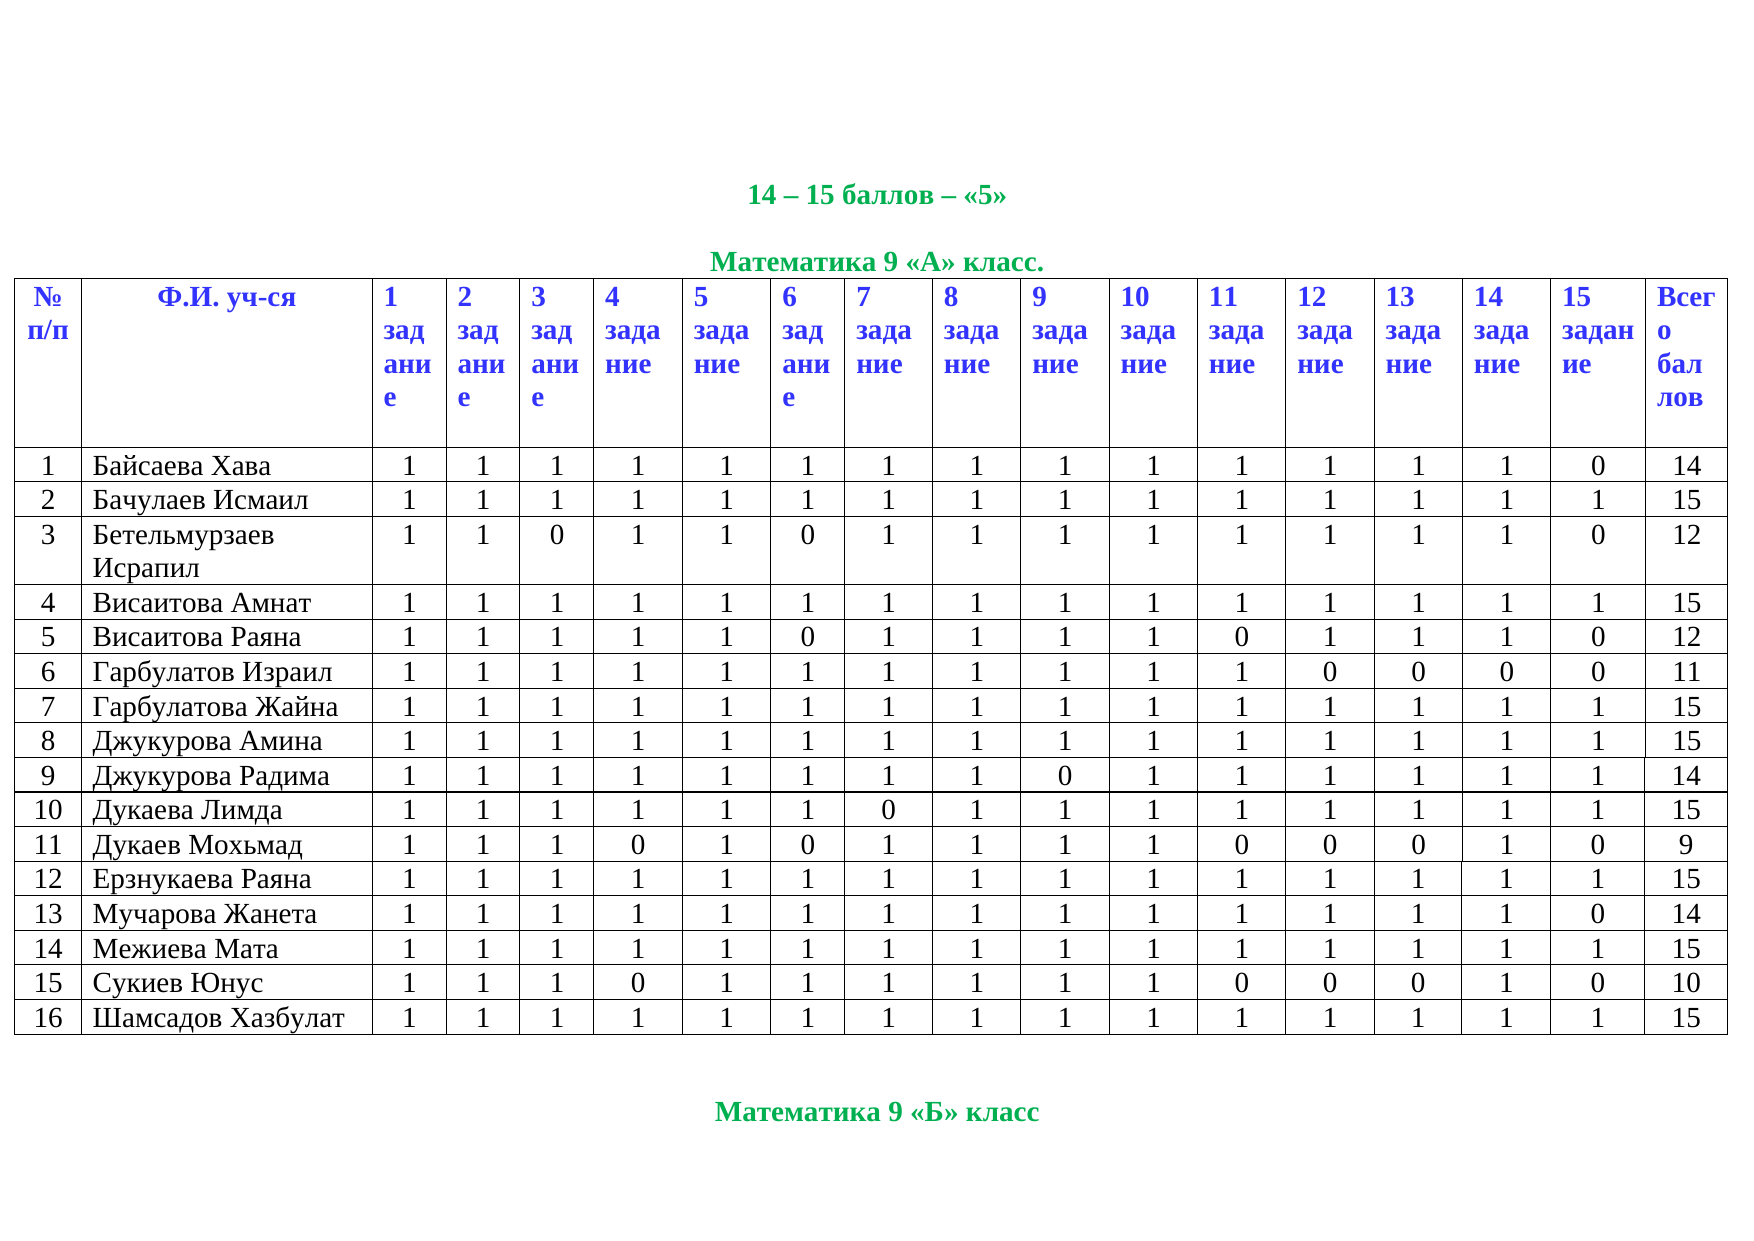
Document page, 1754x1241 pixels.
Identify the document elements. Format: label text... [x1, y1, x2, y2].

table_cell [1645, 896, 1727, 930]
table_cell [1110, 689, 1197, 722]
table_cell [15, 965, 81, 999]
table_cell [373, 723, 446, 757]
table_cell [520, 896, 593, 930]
text Математика 9 «А» класс. [118, 244, 1636, 278]
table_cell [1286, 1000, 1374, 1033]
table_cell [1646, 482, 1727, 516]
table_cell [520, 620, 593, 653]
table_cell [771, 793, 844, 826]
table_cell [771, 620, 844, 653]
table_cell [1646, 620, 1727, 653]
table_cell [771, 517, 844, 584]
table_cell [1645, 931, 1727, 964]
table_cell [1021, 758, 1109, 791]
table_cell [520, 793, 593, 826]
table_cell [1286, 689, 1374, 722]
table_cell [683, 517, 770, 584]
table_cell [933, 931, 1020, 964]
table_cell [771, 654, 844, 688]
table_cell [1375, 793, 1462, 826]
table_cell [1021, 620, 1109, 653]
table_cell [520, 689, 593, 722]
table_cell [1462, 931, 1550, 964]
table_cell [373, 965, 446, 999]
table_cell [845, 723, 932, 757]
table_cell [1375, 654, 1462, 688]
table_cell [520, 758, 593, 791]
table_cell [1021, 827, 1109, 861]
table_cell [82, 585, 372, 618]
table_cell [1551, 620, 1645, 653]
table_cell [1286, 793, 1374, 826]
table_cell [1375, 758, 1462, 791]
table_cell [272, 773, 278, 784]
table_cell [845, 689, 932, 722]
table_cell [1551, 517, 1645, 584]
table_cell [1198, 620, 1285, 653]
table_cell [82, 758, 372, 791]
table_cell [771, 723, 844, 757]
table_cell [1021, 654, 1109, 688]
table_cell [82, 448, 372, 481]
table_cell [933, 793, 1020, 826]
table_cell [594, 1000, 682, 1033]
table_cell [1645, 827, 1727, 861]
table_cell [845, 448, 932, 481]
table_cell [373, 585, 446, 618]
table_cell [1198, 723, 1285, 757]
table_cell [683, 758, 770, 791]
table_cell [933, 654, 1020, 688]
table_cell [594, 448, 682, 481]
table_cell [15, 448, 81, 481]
text Математика 9 «Б» класс [118, 1094, 1636, 1127]
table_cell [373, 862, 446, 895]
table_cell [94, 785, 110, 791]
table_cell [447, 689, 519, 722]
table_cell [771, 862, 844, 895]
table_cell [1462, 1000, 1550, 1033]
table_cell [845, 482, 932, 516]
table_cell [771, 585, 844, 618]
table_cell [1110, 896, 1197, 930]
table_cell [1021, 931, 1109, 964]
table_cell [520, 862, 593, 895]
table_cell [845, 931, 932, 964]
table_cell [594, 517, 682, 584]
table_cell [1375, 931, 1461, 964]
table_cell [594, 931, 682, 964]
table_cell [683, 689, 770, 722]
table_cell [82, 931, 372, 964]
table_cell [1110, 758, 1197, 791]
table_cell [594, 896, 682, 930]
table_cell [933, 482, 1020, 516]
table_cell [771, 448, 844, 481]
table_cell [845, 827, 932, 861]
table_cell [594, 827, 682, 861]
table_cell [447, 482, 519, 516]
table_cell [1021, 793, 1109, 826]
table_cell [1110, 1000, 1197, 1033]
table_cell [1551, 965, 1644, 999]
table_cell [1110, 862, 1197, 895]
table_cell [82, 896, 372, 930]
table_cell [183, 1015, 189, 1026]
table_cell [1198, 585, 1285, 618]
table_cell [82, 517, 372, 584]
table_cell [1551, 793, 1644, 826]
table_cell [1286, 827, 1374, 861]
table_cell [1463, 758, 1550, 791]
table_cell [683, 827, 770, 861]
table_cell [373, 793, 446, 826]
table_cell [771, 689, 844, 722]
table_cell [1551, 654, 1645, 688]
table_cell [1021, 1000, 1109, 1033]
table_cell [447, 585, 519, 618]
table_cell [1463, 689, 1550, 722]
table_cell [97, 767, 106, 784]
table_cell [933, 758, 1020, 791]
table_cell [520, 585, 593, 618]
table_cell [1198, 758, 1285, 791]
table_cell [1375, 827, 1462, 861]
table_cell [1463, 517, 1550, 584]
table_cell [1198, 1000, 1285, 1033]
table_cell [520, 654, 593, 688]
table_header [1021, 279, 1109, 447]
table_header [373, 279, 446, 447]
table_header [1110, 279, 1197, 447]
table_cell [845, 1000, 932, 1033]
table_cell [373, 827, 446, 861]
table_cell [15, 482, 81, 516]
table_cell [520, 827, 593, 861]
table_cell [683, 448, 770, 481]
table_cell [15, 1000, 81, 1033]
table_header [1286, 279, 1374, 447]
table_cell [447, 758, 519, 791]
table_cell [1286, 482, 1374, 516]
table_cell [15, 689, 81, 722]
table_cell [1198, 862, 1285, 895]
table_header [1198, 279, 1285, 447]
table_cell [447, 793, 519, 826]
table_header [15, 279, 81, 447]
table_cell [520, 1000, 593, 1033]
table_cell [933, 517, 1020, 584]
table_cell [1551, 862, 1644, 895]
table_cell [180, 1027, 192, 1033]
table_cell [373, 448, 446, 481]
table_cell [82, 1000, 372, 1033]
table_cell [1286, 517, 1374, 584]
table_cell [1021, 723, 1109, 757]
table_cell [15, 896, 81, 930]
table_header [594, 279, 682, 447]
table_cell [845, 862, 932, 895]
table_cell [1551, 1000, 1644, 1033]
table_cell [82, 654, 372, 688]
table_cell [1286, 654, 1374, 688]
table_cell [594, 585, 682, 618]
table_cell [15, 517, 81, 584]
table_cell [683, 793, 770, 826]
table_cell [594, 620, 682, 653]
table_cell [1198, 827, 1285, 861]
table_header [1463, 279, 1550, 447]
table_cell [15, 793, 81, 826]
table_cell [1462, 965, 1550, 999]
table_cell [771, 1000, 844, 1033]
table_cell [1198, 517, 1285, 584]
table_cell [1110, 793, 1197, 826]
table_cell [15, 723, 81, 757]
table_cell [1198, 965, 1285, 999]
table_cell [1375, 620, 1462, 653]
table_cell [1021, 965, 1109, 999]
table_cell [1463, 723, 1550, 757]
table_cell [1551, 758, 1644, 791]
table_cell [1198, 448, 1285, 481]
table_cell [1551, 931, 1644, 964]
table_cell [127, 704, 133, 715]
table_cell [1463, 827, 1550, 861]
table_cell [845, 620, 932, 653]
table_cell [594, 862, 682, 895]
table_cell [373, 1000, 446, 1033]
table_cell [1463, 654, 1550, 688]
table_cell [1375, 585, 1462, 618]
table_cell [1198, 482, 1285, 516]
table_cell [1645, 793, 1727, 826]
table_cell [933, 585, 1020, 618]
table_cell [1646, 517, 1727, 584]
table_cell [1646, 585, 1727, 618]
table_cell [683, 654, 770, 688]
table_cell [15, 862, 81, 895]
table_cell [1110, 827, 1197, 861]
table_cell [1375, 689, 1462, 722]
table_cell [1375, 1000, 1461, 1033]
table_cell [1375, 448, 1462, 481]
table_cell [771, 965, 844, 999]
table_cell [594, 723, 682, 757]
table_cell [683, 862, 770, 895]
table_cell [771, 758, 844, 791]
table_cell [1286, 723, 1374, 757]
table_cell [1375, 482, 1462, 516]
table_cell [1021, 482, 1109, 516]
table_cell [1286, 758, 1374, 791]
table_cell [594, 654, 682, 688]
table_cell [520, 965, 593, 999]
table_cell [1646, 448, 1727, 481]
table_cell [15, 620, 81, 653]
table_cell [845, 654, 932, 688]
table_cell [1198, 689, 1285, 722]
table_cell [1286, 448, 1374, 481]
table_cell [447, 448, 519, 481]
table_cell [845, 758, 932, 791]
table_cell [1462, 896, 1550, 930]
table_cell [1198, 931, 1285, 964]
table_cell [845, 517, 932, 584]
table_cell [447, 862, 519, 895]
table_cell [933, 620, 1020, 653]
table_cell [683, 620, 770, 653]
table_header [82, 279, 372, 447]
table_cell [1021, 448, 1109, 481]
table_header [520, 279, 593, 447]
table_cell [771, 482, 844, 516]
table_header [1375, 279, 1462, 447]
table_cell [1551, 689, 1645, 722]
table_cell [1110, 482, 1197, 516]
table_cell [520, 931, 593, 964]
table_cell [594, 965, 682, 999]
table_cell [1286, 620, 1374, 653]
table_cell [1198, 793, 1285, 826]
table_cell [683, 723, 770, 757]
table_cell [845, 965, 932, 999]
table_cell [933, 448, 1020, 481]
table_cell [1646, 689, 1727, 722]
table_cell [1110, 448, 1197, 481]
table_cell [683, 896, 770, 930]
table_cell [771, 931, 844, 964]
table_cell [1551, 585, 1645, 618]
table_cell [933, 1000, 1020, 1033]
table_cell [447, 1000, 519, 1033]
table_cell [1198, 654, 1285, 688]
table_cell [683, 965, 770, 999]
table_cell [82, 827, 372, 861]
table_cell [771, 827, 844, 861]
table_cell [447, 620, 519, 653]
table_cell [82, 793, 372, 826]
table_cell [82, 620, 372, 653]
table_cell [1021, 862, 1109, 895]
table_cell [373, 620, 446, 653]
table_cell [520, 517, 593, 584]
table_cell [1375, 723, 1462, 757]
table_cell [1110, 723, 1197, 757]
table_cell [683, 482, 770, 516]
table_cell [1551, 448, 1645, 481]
text 14 – 15 баллов – «5» [118, 177, 1636, 211]
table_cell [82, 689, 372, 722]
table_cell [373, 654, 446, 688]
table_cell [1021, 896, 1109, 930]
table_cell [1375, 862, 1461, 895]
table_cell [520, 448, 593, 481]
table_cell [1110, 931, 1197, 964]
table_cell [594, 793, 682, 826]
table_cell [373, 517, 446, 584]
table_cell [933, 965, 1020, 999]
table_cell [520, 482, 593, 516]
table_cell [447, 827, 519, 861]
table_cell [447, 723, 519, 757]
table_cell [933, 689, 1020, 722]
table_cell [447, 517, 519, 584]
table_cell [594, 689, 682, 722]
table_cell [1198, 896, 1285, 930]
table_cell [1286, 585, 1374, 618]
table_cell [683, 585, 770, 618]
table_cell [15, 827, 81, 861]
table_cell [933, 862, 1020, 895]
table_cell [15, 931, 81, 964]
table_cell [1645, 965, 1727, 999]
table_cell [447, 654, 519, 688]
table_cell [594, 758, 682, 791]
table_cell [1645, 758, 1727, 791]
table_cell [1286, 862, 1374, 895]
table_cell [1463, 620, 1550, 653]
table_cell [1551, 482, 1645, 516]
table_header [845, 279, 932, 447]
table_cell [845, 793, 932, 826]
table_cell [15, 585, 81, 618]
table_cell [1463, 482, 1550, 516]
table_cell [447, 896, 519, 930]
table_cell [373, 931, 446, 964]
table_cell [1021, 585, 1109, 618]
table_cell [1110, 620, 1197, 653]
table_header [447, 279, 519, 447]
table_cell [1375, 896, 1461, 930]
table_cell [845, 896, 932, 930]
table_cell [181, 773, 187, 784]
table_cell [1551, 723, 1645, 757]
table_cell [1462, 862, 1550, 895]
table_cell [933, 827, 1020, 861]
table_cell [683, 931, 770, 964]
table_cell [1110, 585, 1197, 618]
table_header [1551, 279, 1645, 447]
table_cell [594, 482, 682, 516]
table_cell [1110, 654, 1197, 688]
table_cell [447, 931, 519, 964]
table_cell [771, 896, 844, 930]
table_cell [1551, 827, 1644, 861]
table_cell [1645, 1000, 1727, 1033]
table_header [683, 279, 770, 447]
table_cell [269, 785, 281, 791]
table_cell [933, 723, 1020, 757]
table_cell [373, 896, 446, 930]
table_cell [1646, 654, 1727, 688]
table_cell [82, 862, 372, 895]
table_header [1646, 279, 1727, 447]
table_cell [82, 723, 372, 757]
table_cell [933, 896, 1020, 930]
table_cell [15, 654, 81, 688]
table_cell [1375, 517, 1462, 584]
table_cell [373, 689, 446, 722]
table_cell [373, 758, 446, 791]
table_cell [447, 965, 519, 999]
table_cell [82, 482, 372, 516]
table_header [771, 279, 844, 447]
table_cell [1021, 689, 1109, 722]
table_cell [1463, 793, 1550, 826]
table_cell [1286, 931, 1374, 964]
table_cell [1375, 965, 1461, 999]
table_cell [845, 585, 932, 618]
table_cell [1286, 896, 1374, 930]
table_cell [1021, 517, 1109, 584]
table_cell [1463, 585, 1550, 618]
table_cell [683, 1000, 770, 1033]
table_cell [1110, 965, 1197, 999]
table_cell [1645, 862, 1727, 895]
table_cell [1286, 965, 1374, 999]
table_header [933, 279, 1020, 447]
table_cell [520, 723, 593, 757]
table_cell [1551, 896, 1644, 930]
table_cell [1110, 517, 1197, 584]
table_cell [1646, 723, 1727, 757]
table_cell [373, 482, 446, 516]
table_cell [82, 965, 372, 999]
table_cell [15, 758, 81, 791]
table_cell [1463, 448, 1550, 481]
